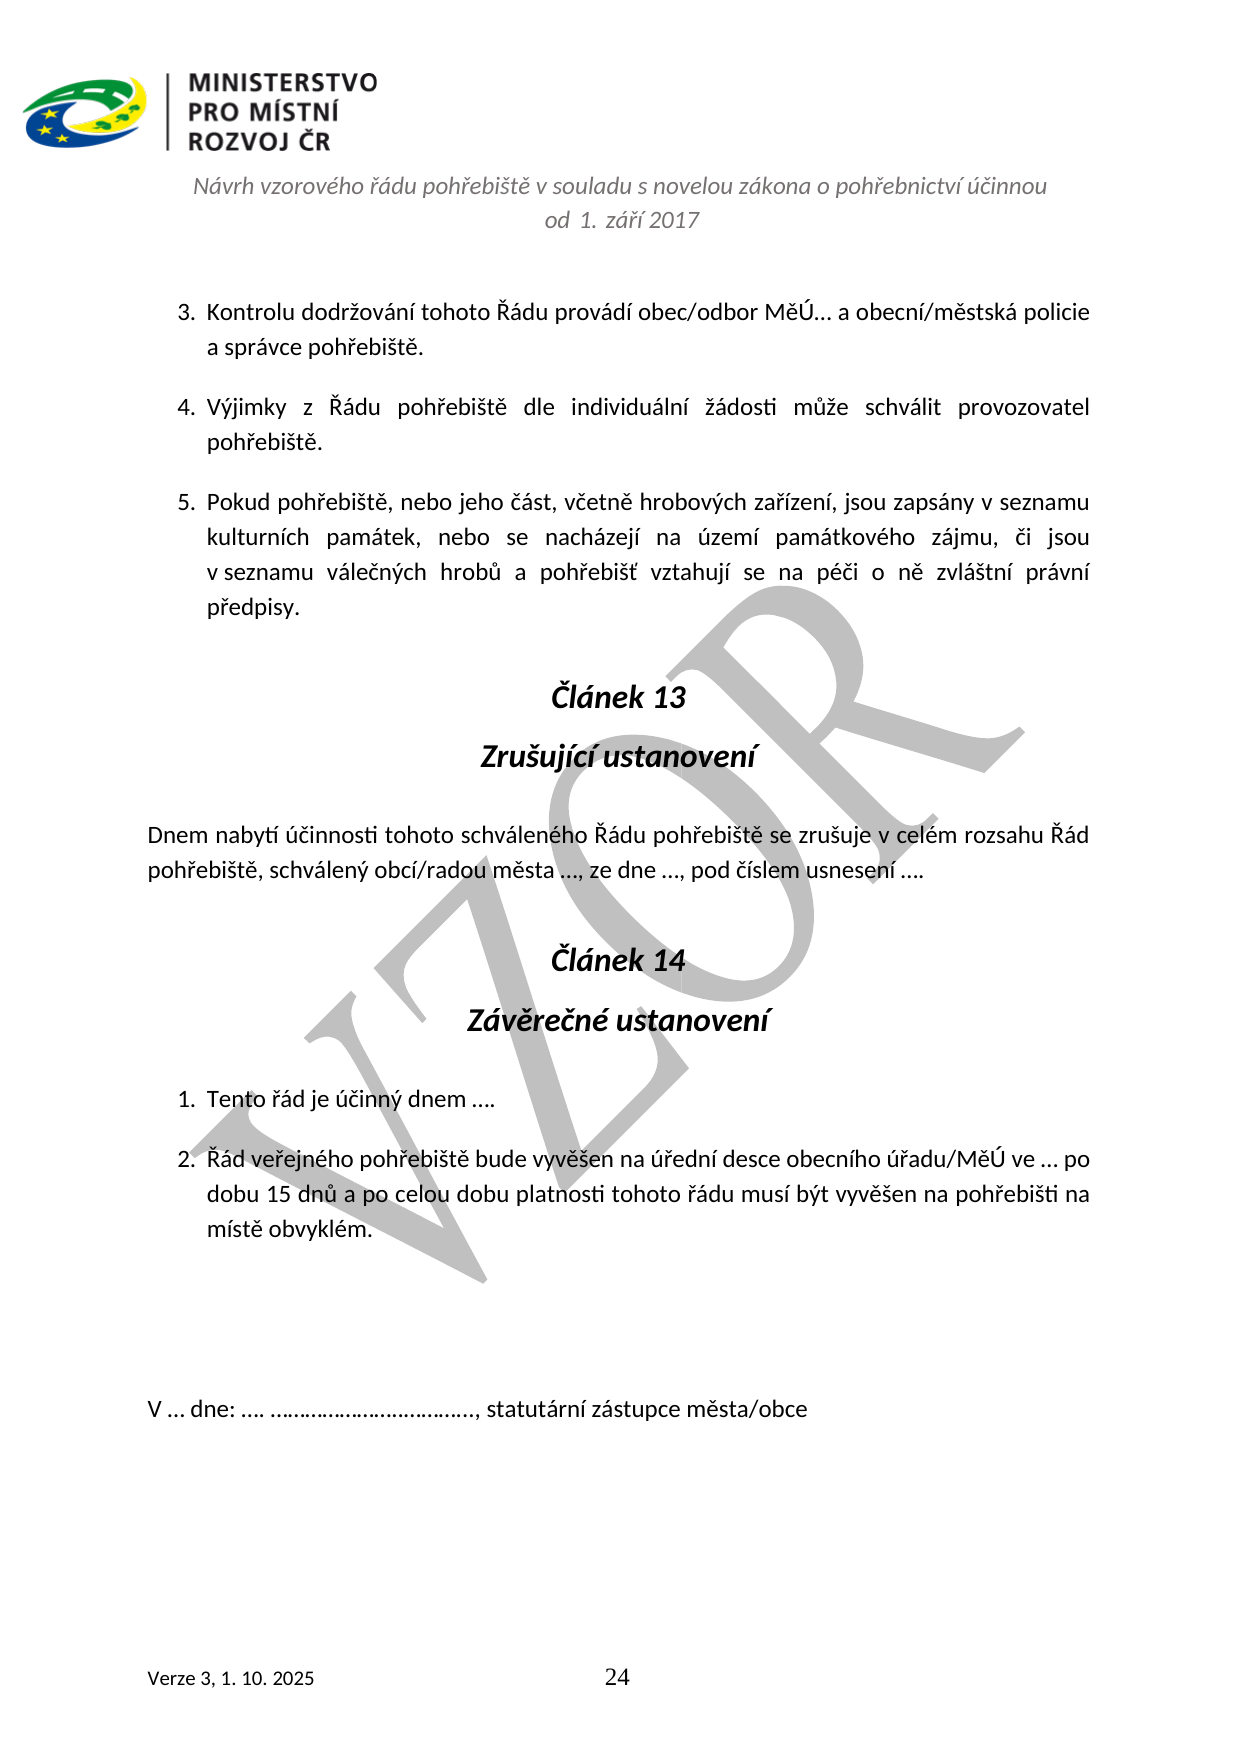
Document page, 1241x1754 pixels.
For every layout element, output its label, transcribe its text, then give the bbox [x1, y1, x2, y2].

list Řád veřejného pohřebiště bude vyvěšen na úřední desce obecního úřadu/MěÚ ve … po dobu 15 dnů a po celou dobu platnosti tohoto řádu musí být vyvěšen na pohřebišti na místě obvyklém. [177, 1143, 1091, 1243]
list Pokud pohřebiště, nebo jeho část, včetně hrobových zařízení, jsou zapsány v seznamu kulturních památek, nebo se nacházejí na území památkového zájmu, či jsou v seznamu válečných hrobů a pohřebišť vztahují se na péči o ně zvláštní právní předpisy. [177, 486, 1091, 621]
list Kontrolu dodržování tohoto Řádu provádí obec/odbor MěÚ… a obecní/městská policie a správce pohřebiště. [177, 296, 1091, 361]
text V … dne: …. …………………..………..., statutární zástupce města/obce [147, 1393, 1091, 1423]
subtitle Článek 13 [148, 676, 1091, 717]
list Tento řád je účinný dnem …. [177, 1083, 1091, 1113]
subtitle Článek 14 [146, 939, 1093, 980]
picture [22, 73, 377, 151]
list Výjimky z Řádu pohřebiště dle individuální žádosti může schválit provozovatel pohřebiště. [177, 391, 1091, 456]
subtitle Zrušující ustanovení [148, 735, 1091, 776]
subtitle Závěrečné ustanovení [146, 999, 1093, 1039]
text Dnem nabytí účinnosti tohoto schváleného Řádu pohřebiště se zrušuje v celém rozsahu Řád pohřebiště, schválený obcí/radou města …, ze dne …, pod číslem usnesení …. [147, 819, 1091, 885]
